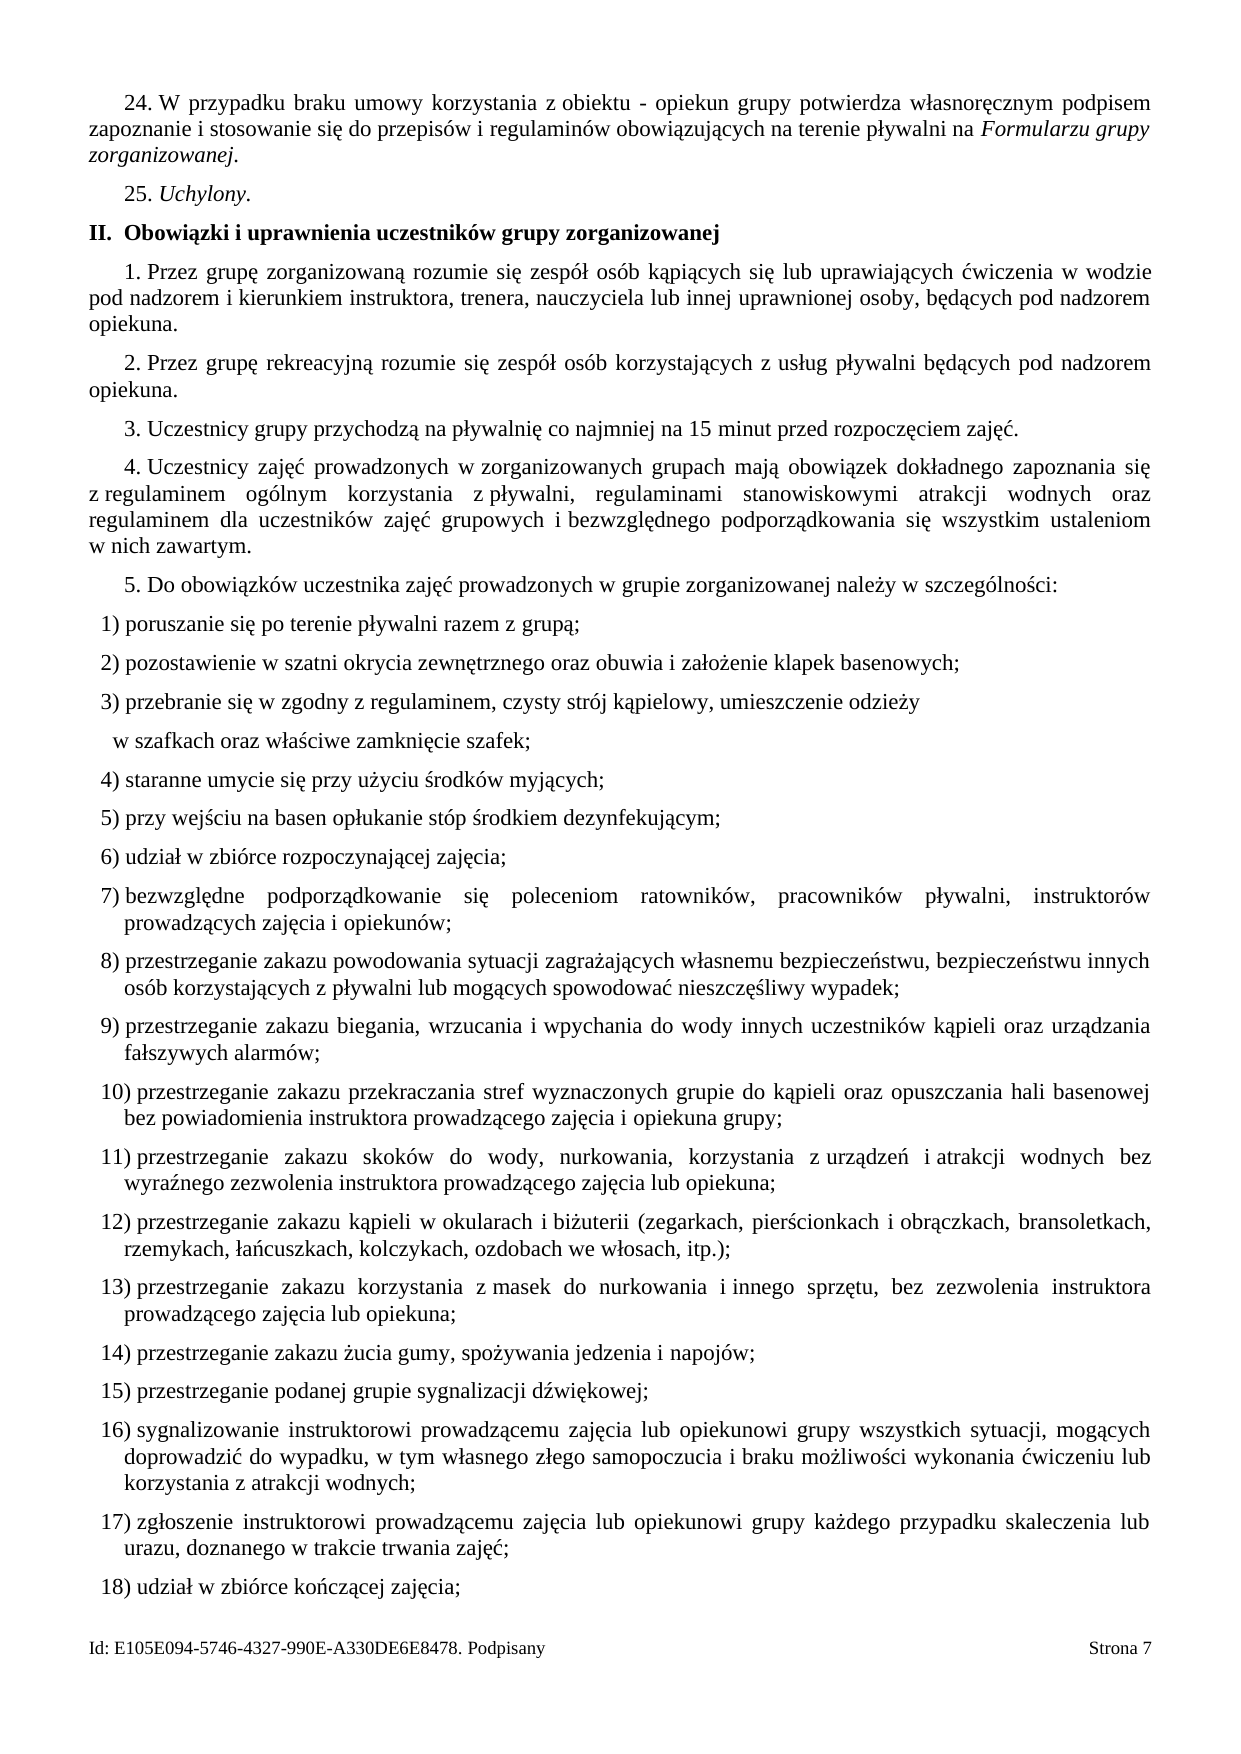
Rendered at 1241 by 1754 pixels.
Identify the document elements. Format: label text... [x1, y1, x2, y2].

text 2. Przez grupę rekreacyjną rozumie się zespół osób korzystających z usług pływalni będących pod nadzorem opiekuna. [88, 349, 1152, 402]
text 4) staranne umycie się przy użyciu środków myjących; [100, 766, 1152, 792]
text 15) przestrzeganie podanej grupie sygnalizacji dźwiękowej; [100, 1377, 1152, 1404]
text 24. W przypadku braku umowy korzystania z obiektu - opiekun grupy potwierdza własnoręcznym podpisem zapoznanie i stosowanie się do przepisów i regulaminów obowiązujących na terenie pływalni na Formularzu grupy zorganizowanej. [88, 88, 1152, 168]
text 8) przestrzeganie zakazu powodowania sytuacji zagrażających własnemu bezpieczeństwu, bezpieczeństwu innych osób korzystających z pływalni lub mogących spowodować nieszczęśliwy wypadek; [100, 947, 1152, 1000]
text 6) udział w zbiórce rozpoczynającej zajęcia; [100, 843, 1152, 870]
text 5) przy wejściu na basen opłukanie stóp środkiem dezynfekującym; [100, 804, 1152, 831]
text 3. Uczestnicy grupy przychodzą na pływalnię co najmniej na 15 minut przed rozpoczęciem zajęć. [88, 414, 1152, 441]
text 16) sygnalizowanie instruktorowi prowadzącemu zajęcia lub opiekunowi grupy wszystkich sytuacji, mogących doprowadzić do wypadku, w tym własnego złego samopoczucia i braku możliwości wykonania ćwiczeniu lub korzystania z atrakcji wodnych; [100, 1416, 1152, 1495]
text II. Obowiązki i uprawnienia uczestników grupy zorganizowanej [88, 219, 1152, 245]
text 12) przestrzeganie zakazu kąpieli w okularach i biżuterii (zegarkach, pierścionkach i obrączkach, bransoletkach, rzemykach, łańcuszkach, kolczykach, ozdobach we włosach, itp.); [100, 1208, 1152, 1261]
text 5. Do obowiązków uczestnika zajęć prowadzonych w grupie zorganizowanej należy w szczególności: [88, 571, 1152, 598]
text 10) przestrzeganie zakazu przekraczania stref wyznaczonych grupie do kąpieli oraz opuszczania hali basenowej bez powiadomienia instruktora prowadzącego zajęcia i opiekuna grupy; [100, 1078, 1152, 1131]
text 3) przebranie się w zgodny z regulaminem, czysty strój kąpielowy, umieszczenie odzieży [100, 688, 1152, 714]
text 13) przestrzeganie zakazu korzystania z masek do nurkowania i innego sprzętu, bez zezwolenia instruktora prowadzącego zajęcia lub opiekuna; [100, 1273, 1152, 1326]
text 4. Uczestnicy zajęć prowadzonych w zorganizowanych grupach mają obowiązek dokładnego zapoznania się z regulaminem ogólnym korzystania z pływalni, regulaminami stanowiskowymi atrakcji wodnych oraz regulaminem dla uczestników zajęć grupowych i bezwzględnego podporządkowania się wszystkim ustaleniom w nich zawartym. [88, 453, 1152, 559]
text 7) bezwzględne podporządkowanie się poleceniom ratowników, pracowników pływalni, instruktorów prowadzących zajęcia i opiekunów; [100, 882, 1152, 935]
text 1. Przez grupę zorganizowaną rozumie się zespół osób kąpiących się lub uprawiających ćwiczenia w wodzie pod nadzorem i kierunkiem instruktora, trenera, nauczyciela lub innej uprawnionej osoby, będących pod nadzorem opiekuna. [88, 258, 1152, 337]
text 17) zgłoszenie instruktorowi prowadzącemu zajęcia lub opiekunowi grupy każdego przypadku skaleczenia lub urazu, doznanego w trakcie trwania zajęć; [100, 1508, 1152, 1561]
text 18) udział w zbiórce kończącej zajęcia; [100, 1573, 1152, 1599]
text 25. Uchylony. [88, 180, 1152, 206]
text 11) przestrzeganie zakazu skoków do wody, nurkowania, korzystania z urządzeń i atrakcji wodnych bez wyraźnego zezwolenia instruktora prowadzącego zajęcia lub opiekuna; [100, 1143, 1152, 1196]
text 1) poruszanie się po terenie pływalni razem z grupą; [100, 610, 1152, 637]
text w szafkach oraz właściwe zamknięcie szafek; [88, 727, 1152, 753]
text 9) przestrzeganie zakazu biegania, wrzucania i wpychania do wody innych uczestników kąpieli oraz urządzania fałszywych alarmów; [100, 1013, 1152, 1065]
text 2) pozostawienie w szatni okrycia zewnętrznego oraz obuwia i założenie klapek basenowych; [100, 649, 1152, 675]
text 14) przestrzeganie zakazu żucia gumy, spożywania jedzenia i napojów; [100, 1339, 1152, 1365]
